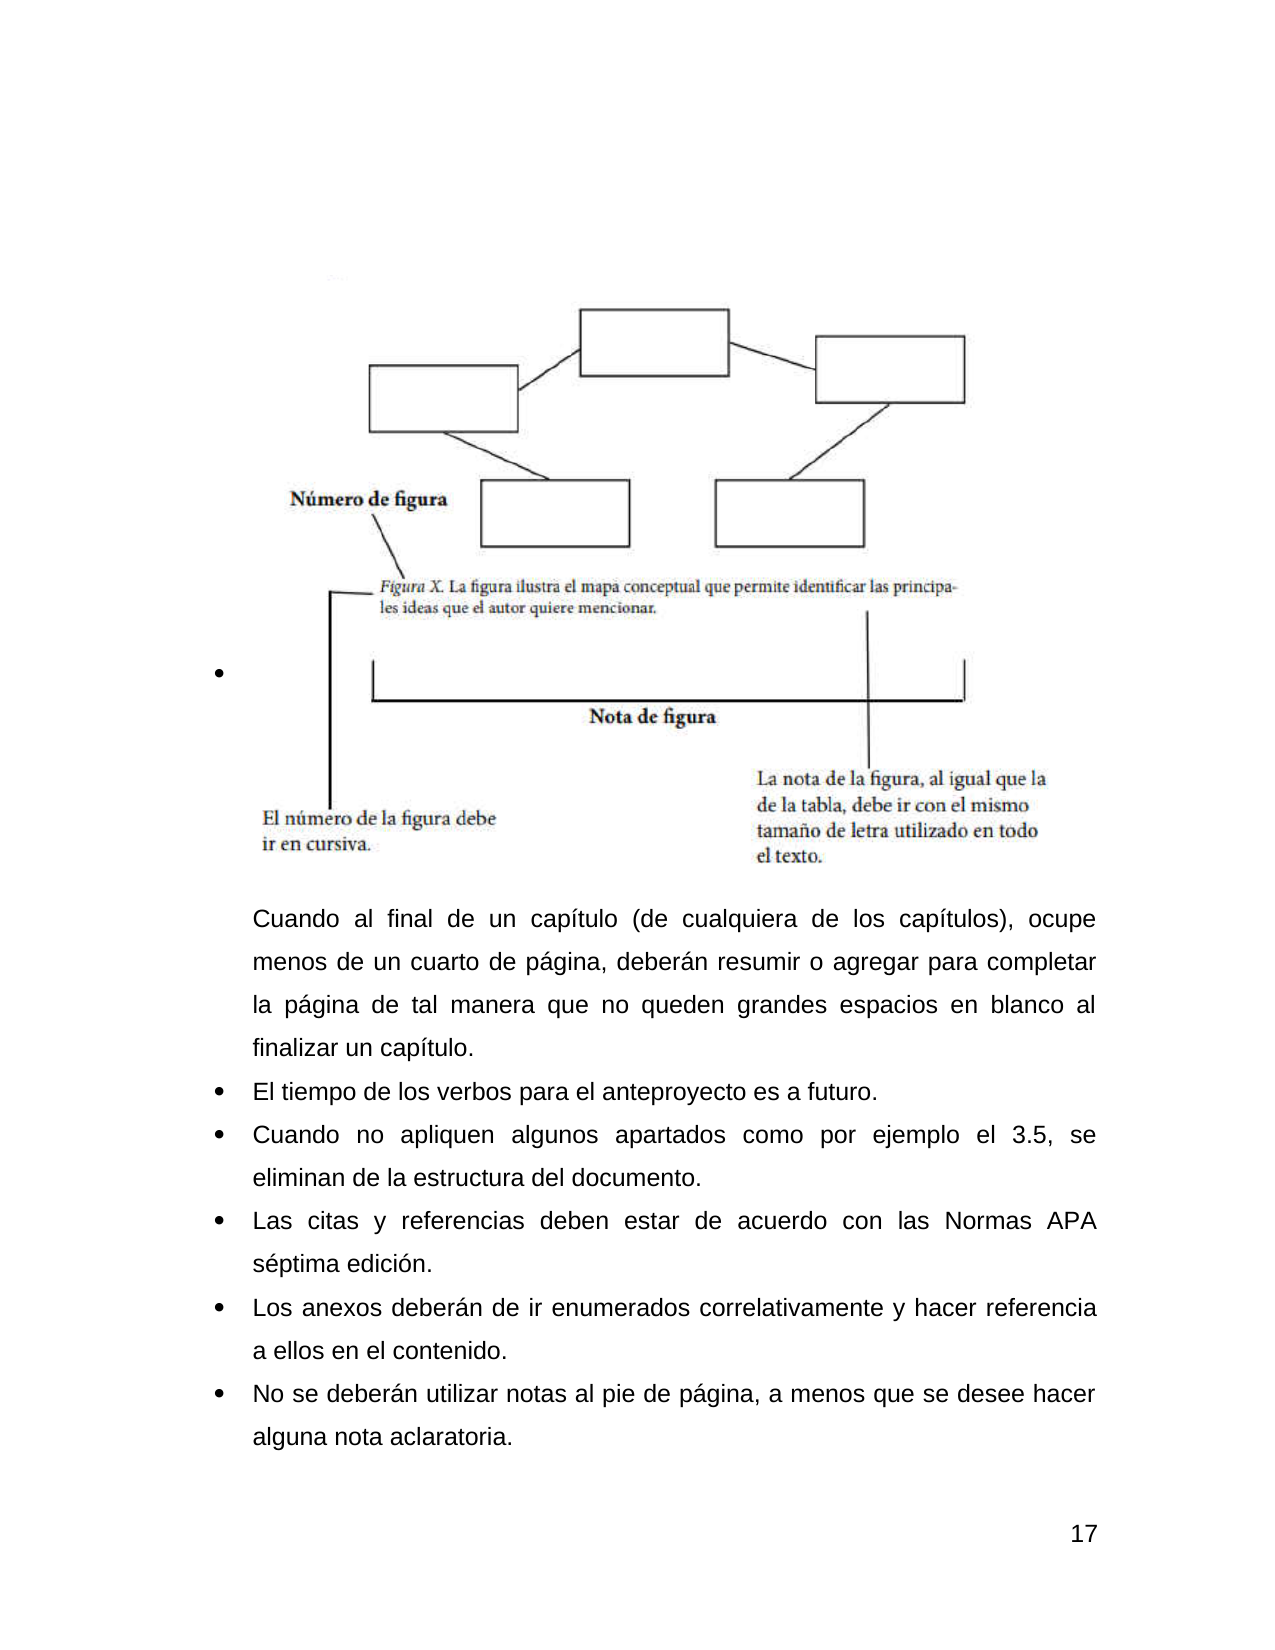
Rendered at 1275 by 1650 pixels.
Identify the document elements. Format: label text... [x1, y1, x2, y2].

list Los capítulos iniciaran en una nueva página y a continuación los apartados. Cuando al final de un capítulo (de cualquiera de los capítulos), ocupe menos de un cuarto de página, deberán resumir o agregar para completar la página de tal manera que no queden grandes espacios en blanco al finalizar un capítulo. [215, 659, 1098, 1062]
picture [246, 275, 1059, 904]
list Cuando no apliquen algunos apartados como por ejemplo el 3.5, se eliminan de la estructura del documento. [215, 1120, 1098, 1192]
list Los anexos deberán de ir enumerados correlativamente y hacer referencia a ellos en el contenido. [215, 1292, 1098, 1364]
list El tiempo de los verbos para el anteproyecto es a futuro. [215, 1077, 1098, 1105]
list Las citas y referencias deben estar de acuerdo con las Normas APA séptima edición. [215, 1206, 1098, 1278]
list No se deberán utilizar notas al pie de página, a menos que se desee hacer alguna nota aclaratoria. [215, 1379, 1098, 1451]
